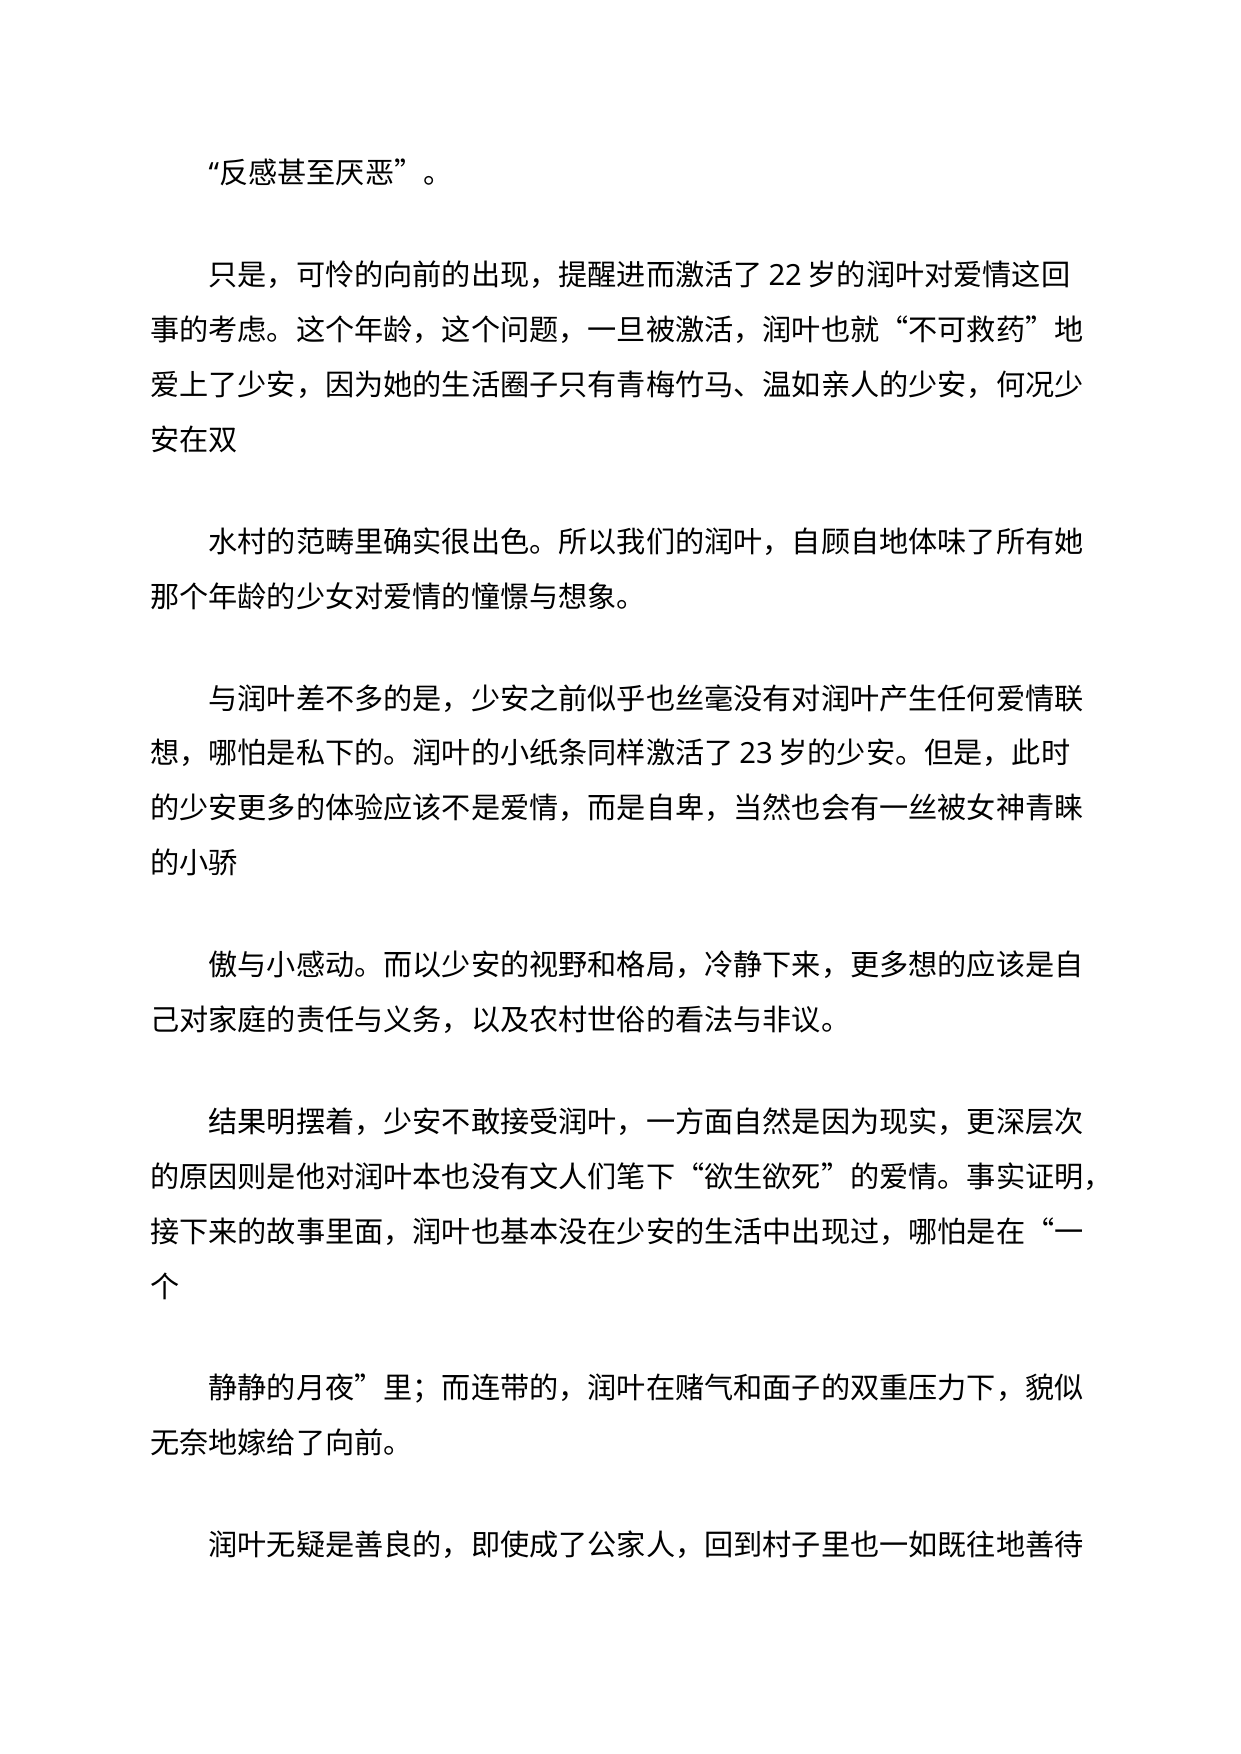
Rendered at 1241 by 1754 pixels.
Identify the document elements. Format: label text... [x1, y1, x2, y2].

text 只是，可怜的向前的出现，提醒进而激活了22岁的润叶对爱情这回事的考虑。这个年龄，这个问题，一旦被激活，润叶也就“不可救药”地爱上了少安，因为她的生活圈子只有青梅竹马、温如亲人的少安，何况少安在双 [150, 252, 1090, 459]
text 与润叶差不多的是，少安之前似乎也丝毫没有对润叶产生任何爱情联想，哪怕是私下的。润叶的小纸条同样激活了23岁的少安。但是，此时的少安更多的体验应该不是爱情，而是自卑，当然也会有一丝被女神青睐的小骄 [150, 675, 1090, 882]
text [150, 1522, 1090, 1564]
text “反感甚至厌恶”。 [150, 150, 1090, 192]
text 结果明摆着，少安不敢接受润叶，一方面自然是因为现实，更深层次的原因则是他对润叶本也没有文人们笔下“欲生欲死”的爱情。事实证明，接下来的故事里面，润叶也基本没在少安的生活中出现过，哪怕是在“一个 [150, 1098, 1090, 1305]
text 傲与小感动。而以少安的视野和格局，冷静下来，更多想的应该是自己对家庭的责任与义务，以及农村世俗的看法与非议。 [150, 942, 1090, 1039]
text 静静的月夜”里；而连带的，润叶在赌气和面子的双重压力下，貌似无奈地嫁给了向前。 [150, 1365, 1090, 1462]
text 水村的范畴里确实很出色。所以我们的润叶，自顾自地体味了所有她那个年龄的少女对爱情的憧憬与想象。 [150, 518, 1090, 616]
